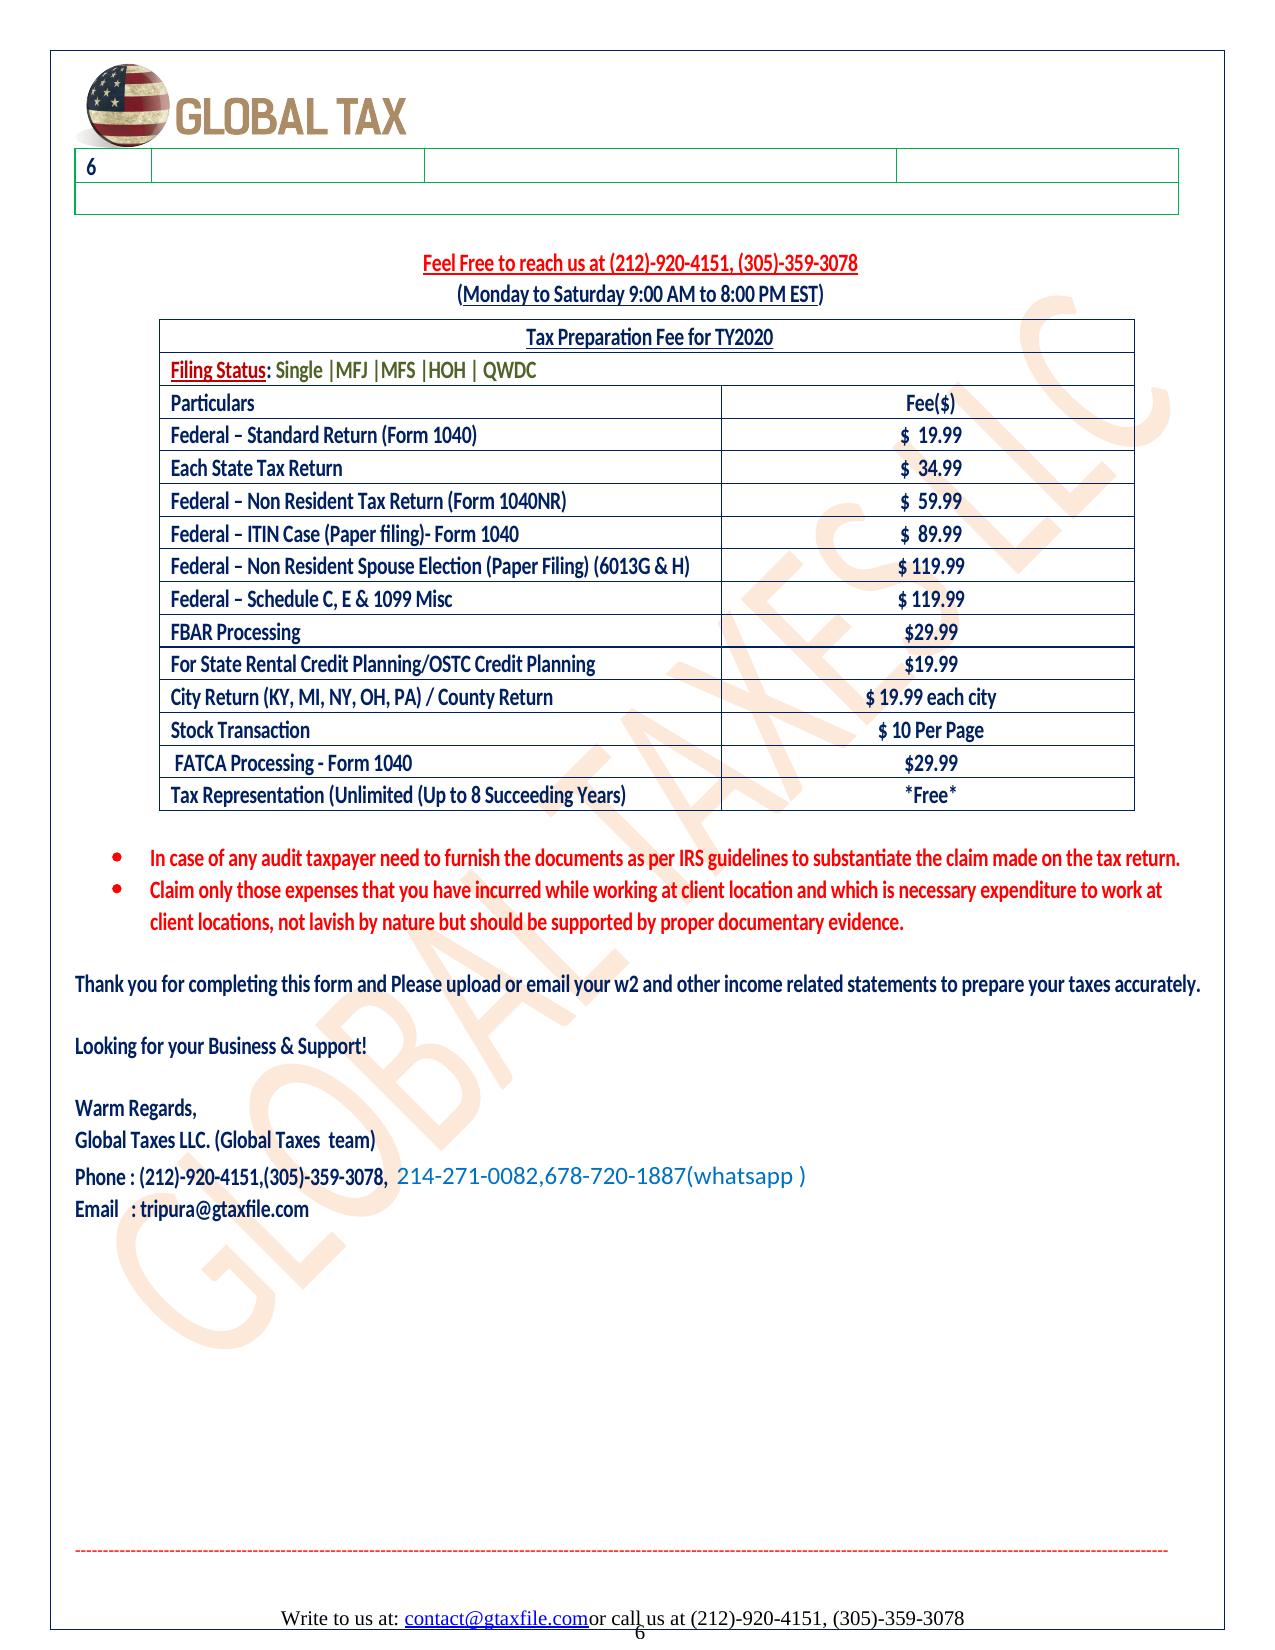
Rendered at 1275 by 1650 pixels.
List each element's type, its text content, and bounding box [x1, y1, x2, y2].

list In case of any audit taxpayer need to furnish the documents as per IRS guidelines to substantiate the claim made on the tax return. [112, 841, 1206, 873]
table_cell $ 89.99 [722, 517, 1134, 548]
table_cell [897, 149, 1178, 182]
text Warm Regards, [75, 1091, 1206, 1123]
table_cell Federal – Schedule C, E & 1099 Misc [160, 582, 721, 614]
table_cell 6 [76, 149, 151, 182]
table_cell FBAR Processing [160, 615, 721, 646]
table_cell Fee($) [722, 386, 1134, 417]
table_cell Federal – Non Resident Tax Return (Form 1040NR) [160, 484, 721, 516]
table_cell Tax Representation (Unlimited (Up to 8 Succeeding Years) [160, 778, 721, 810]
table_cell For State Rental Credit Planning/OSTC Credit Planning [160, 648, 721, 679]
text Global Taxes LLC. (Global Taxes team) [75, 1123, 1206, 1155]
text Phone : (212)-920-4151,(305)-359-3078, 214-271-0082,678-720-1887(whatsapp ) [75, 1157, 1206, 1192]
table_header Tax Preparation Fee for TY2020 [160, 320, 1134, 352]
table_cell Stock Transaction [160, 713, 721, 744]
text Thank you for completing this form and Please upload or email your w2 and other income related statements to prepare your taxes accurately. [75, 967, 1206, 999]
table_cell Federal – Standard Return (Form 1040) [160, 419, 721, 450]
table_cell $29.99 [722, 746, 1134, 777]
table_cell $ 119.99 [722, 582, 1134, 614]
table_cell Particulars [160, 386, 721, 417]
list Claim only those expenses that you have incurred while working at client location and which is necessary expenditure to work at client locations, not lavish by nature but should be supported by proper documentary evidence. [112, 873, 1206, 936]
table_cell $ 59.99 [722, 484, 1134, 516]
text Looking for your Business & Support! [75, 1029, 1206, 1061]
table_cell FATCA Processing - Form 1040 [160, 746, 721, 777]
table_cell *Free* [722, 778, 1134, 810]
text (Monday to Saturday 9:00 AM to 8:00 PM EST) [75, 277, 1206, 309]
picture [75, 63, 407, 148]
table_cell $ 34.99 [722, 451, 1134, 483]
table_cell [152, 149, 424, 182]
table_cell [425, 149, 896, 182]
table_cell City Return (KY, MI, NY, OH, PA) / County Return [160, 680, 721, 712]
table_cell Filing Status: Single |MFJ |MFS |HOH | QWDC [160, 353, 1134, 385]
text Email : tripura@gtaxfile.com [75, 1192, 1206, 1224]
table_cell Federal – ITIN Case (Paper filing)- Form 1040 [160, 517, 721, 548]
table_cell [76, 183, 1178, 214]
table_cell $29.99 [722, 615, 1134, 646]
text Feel Free to reach us at (212)-920-4151, (305)-359-3078 [75, 246, 1206, 277]
table_cell $ 119.99 [722, 549, 1134, 581]
table_cell $ 19.99 [722, 419, 1134, 450]
table_cell Federal – Non Resident Spouse Election (Paper Filing) (6013G & H) [160, 549, 721, 581]
table_cell $19.99 [722, 648, 1134, 679]
table_cell $ 19.99 each city [722, 680, 1134, 712]
table_cell Each State Tax Return [160, 451, 721, 483]
table_cell $ 10 Per Page [722, 713, 1134, 744]
